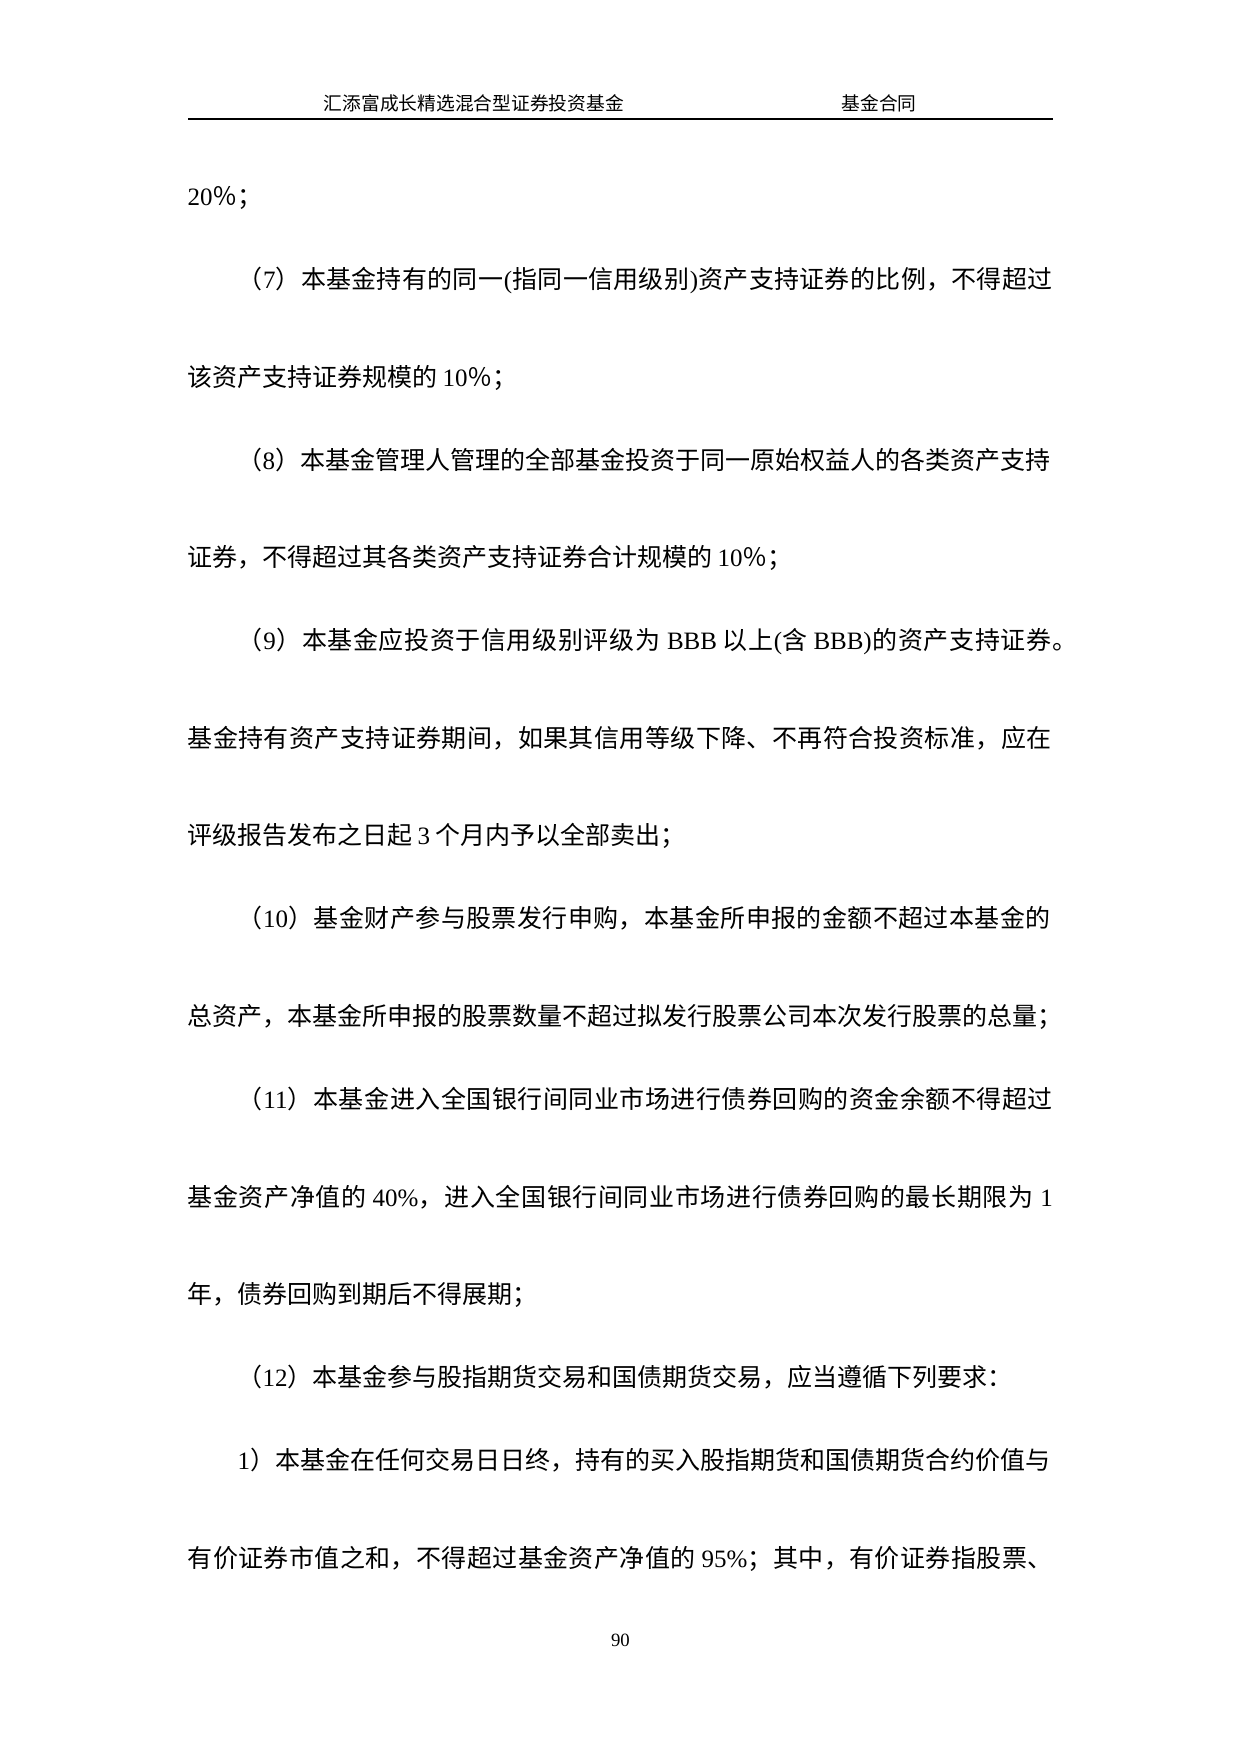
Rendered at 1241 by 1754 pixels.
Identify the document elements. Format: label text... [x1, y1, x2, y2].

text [187, 1426, 1053, 1589]
text （12）本基金参与股指期货交易和国债期货交易，应当遵循下列要求： [187, 1343, 1053, 1408]
text （11）本基金进入全国银行间同业市场进行债券回购的资金余额不得超过基金资产净值的40%，进入全国银行间同业市场进行债券回购的最长期限为1年，债券回购到期后不得展期； [187, 1065, 1053, 1325]
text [187, 162, 1053, 227]
text （9）本基金应投资于信用级别评级为BBB以上(含BBB)的资产支持证券。基金持有资产支持证券期间，如果其信用等级下降、不再符合投资标准，应在评级报告发布之日起3个月内予以全部卖出； [187, 606, 1053, 866]
text （10）基金财产参与股票发行申购，本基金所申报的金额不超过本基金的总资产，本基金所申报的股票数量不超过拟发行股票公司本次发行股票的总量； [187, 884, 1053, 1047]
text （7）本基金持有的同一(指同一信用级别)资产支持证券的比例，不得超过该资产支持证券规模的10％； [187, 245, 1053, 408]
text （8）本基金管理人管理的全部基金投资于同一原始权益人的各类资产支持证券，不得超过其各类资产支持证券合计规模的10％； [187, 426, 1053, 588]
